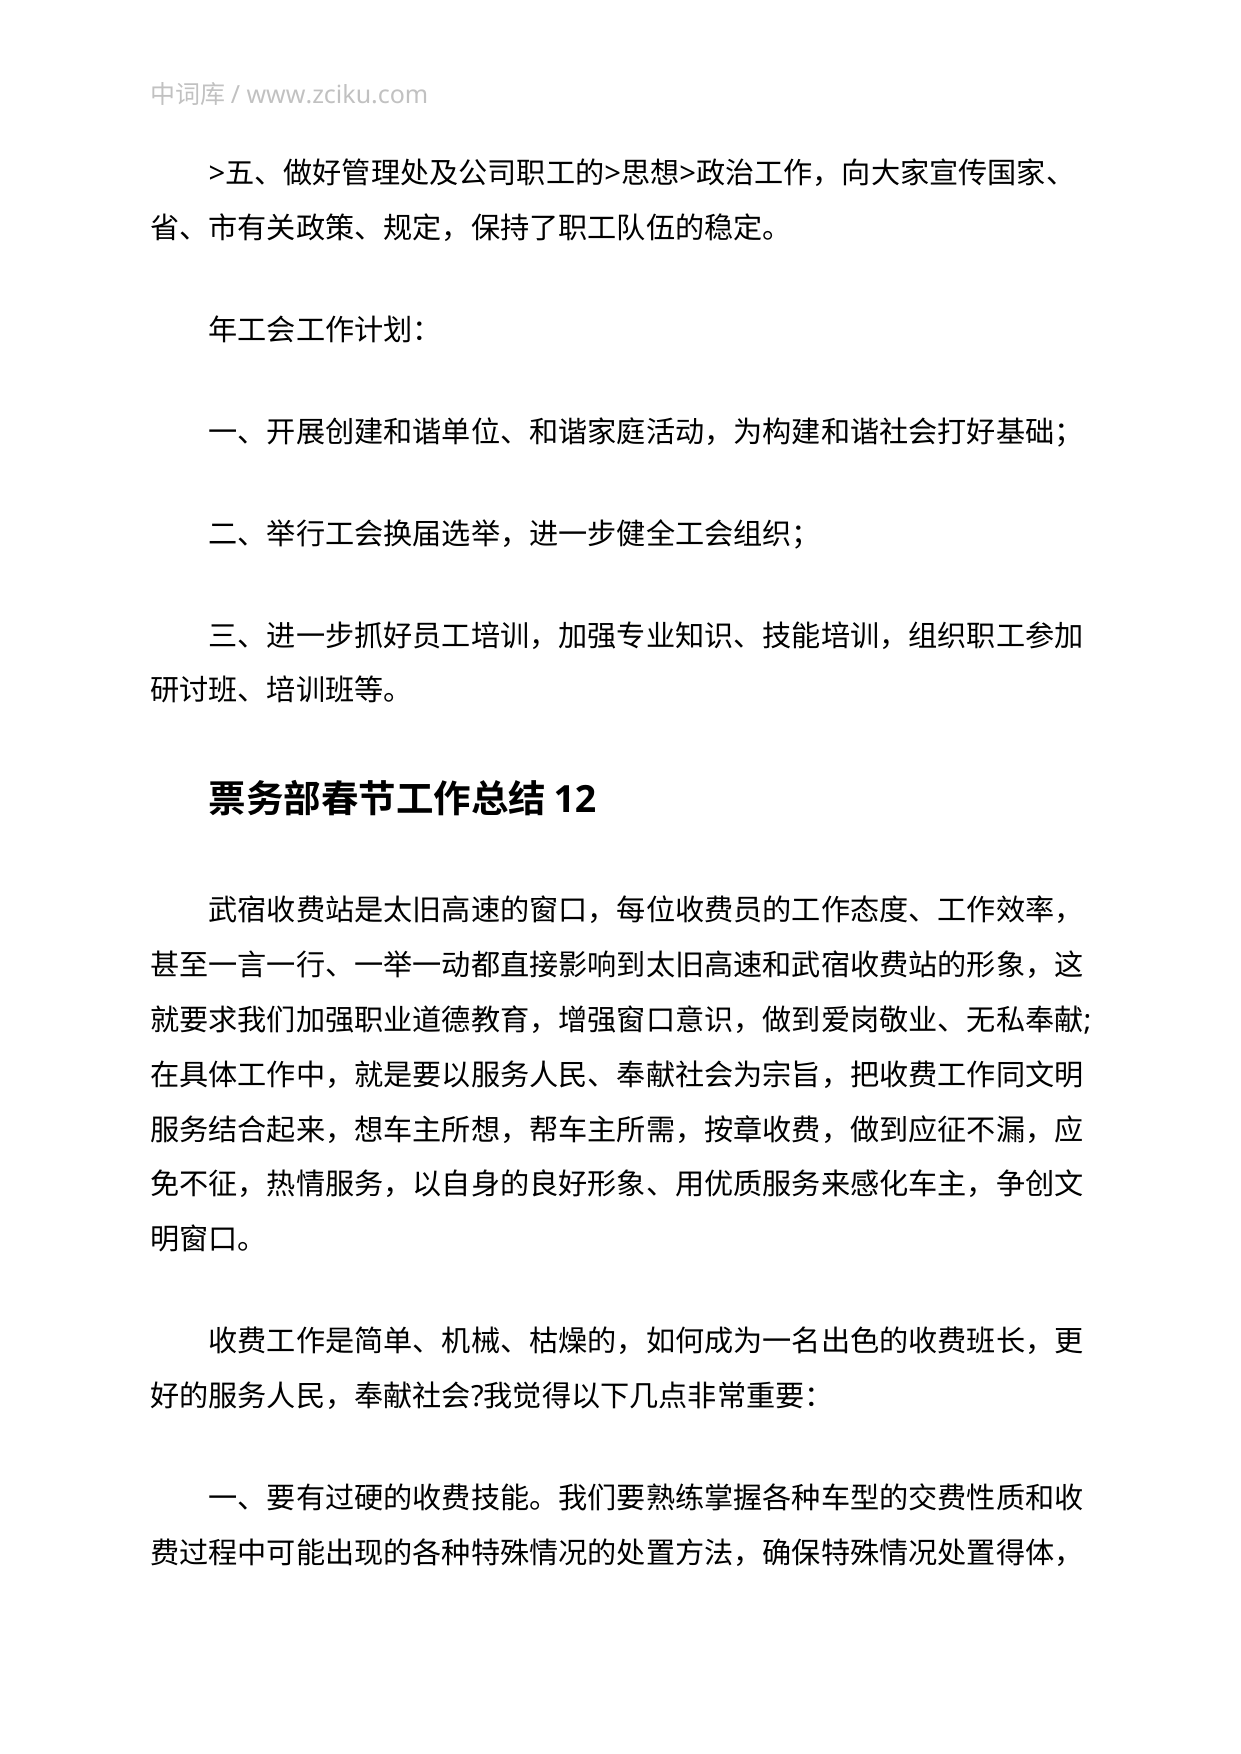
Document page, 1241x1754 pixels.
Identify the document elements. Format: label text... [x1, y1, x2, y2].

text 武宿收费站是太旧高速的窗口，每位收费员的工作态度、工作效率，甚至一言一行、一举一动都直接影响到太旧高速和武宿收费站的形象，这就要求我们加强职业道德教育，增强窗口意识，做到爱岗敬业、无私奉献;在具体工作中，就是要以服务人民、奉献社会为宗旨，把收费工作同文明服务结合起来，想车主所想，帮车主所需，按章收费，做到应征不漏，应免不征，热情服务，以自身的良好形象、用优质服务来感化车主，争创文明窗口。 [150, 886, 1090, 1258]
text 三、进一步抓好员工培训，加强专业知识、技能培训，组织职工参加研讨班、培训班等。 [150, 612, 1090, 709]
text 票务部春节工作总结12 [150, 769, 1090, 823]
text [150, 1474, 1090, 1572]
text 二、举行工会换届选举，进一步健全工会组织； [150, 510, 1090, 553]
text 年工会工作计划： [150, 307, 1090, 349]
text >五、做好管理处及公司职工的>思想>政治工作，向大家宣传国家、省、市有关政策、规定，保持了职工队伍的稳定。 [150, 150, 1090, 247]
text 收费工作是简单、机械、枯燥的，如何成为一名出色的收费班长，更好的服务人民，奉献社会?我觉得以下几点非常重要： [150, 1318, 1090, 1415]
text 一、开展创建和谐单位、和谐家庭活动，为构建和谐社会打好基础； [150, 408, 1090, 451]
